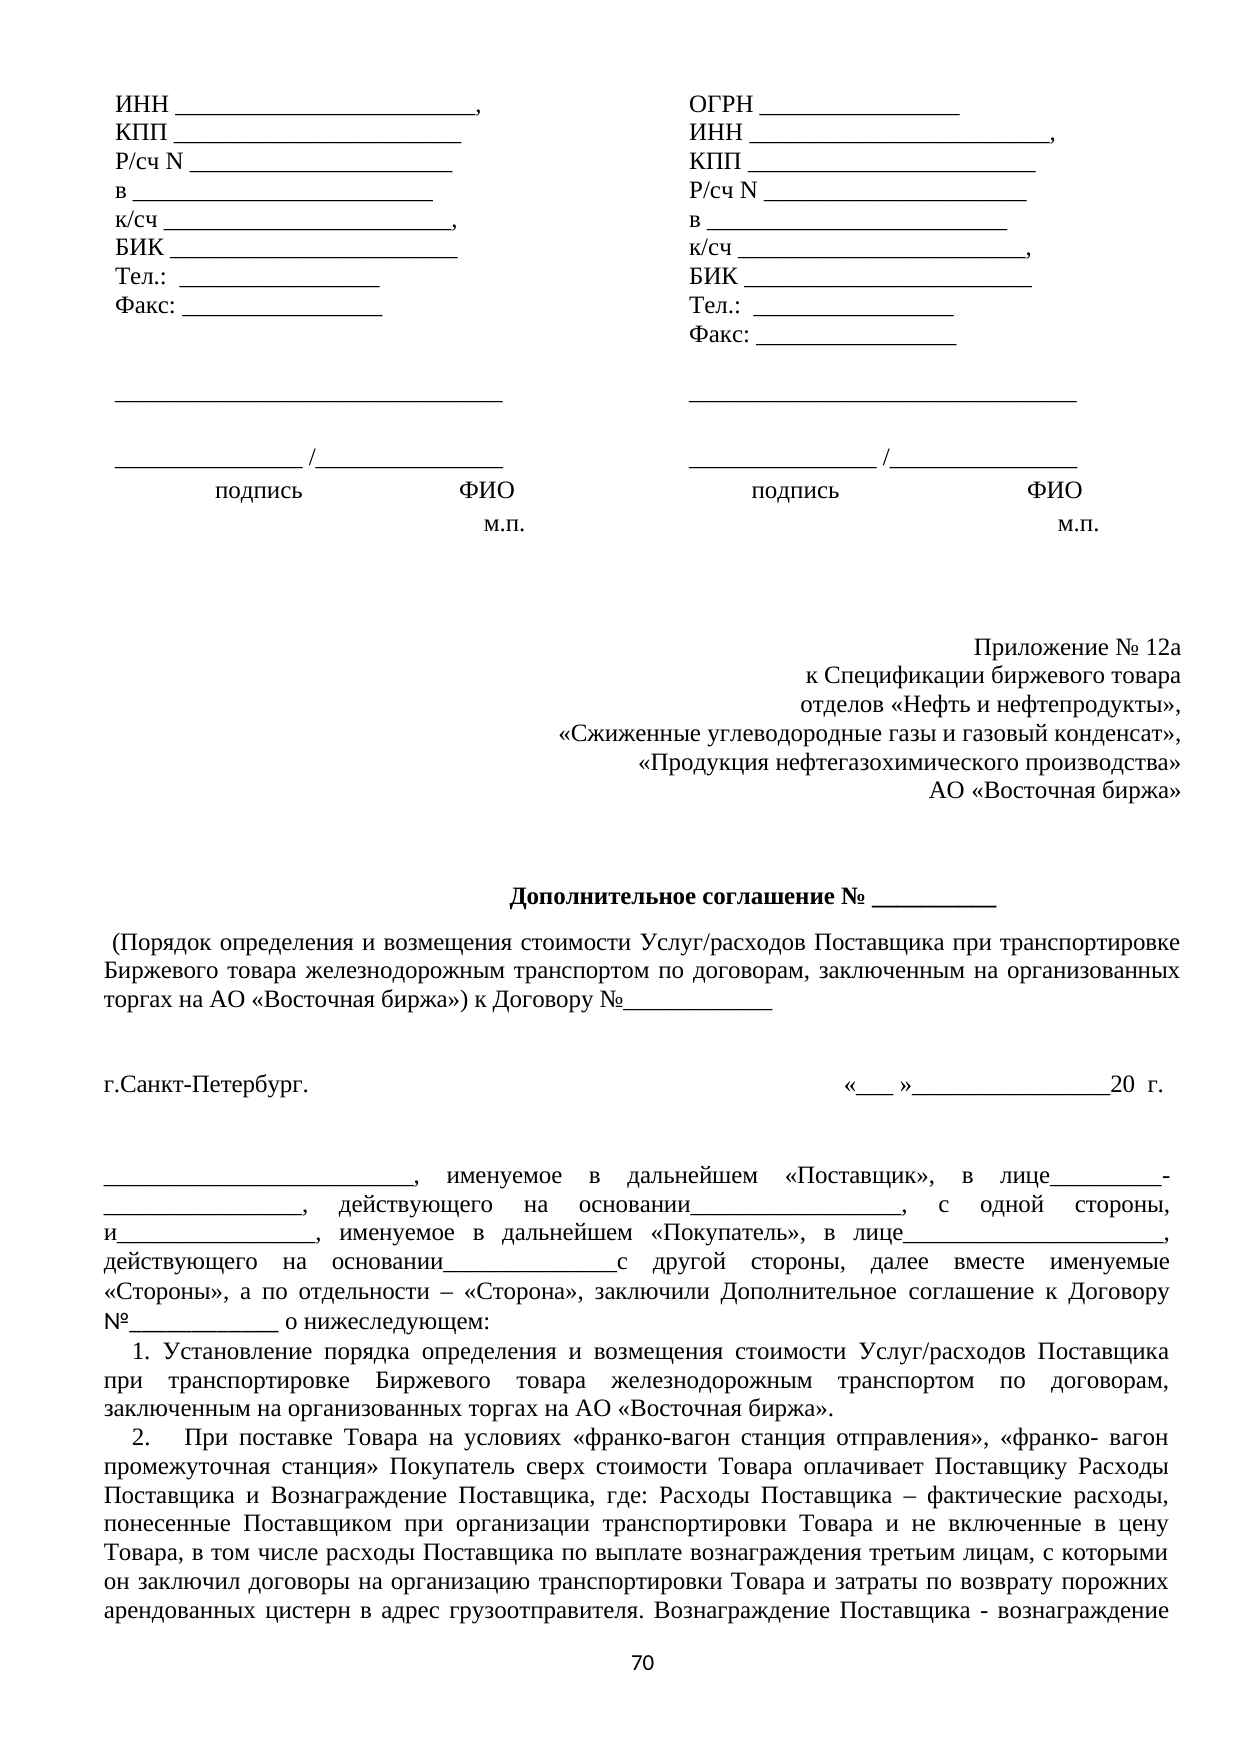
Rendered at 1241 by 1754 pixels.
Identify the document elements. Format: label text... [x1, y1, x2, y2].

text к Спецификации биржевого товара отделов «Нефть и нефтепродукты», «Сжиженные углеводородные газы и газовый конденсат», «Продукция нефтегазохимического производства» АО «Восточная биржа» [103, 661, 1181, 804]
text г.Санкт-Петербург. «___ »________________20 г. [103, 1069, 1170, 1098]
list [103, 1422, 1170, 1623]
text (Порядок определения и возмещения стоимости Услуг/расходов Поставщика при транспортировке Биржевого товара железнодорожным транспортом по договорам, заключенным на организованных торгах на АО «Восточная биржа») к Договору №____________ [103, 927, 1180, 1013]
text Приложение № 12а [29, 632, 1181, 661]
list Установление порядка определения и возмещения стоимости Услуг/расходов Поставщика при транспортировке Биржевого товара железнодорожным транспортом по договорам, заключенным на организованных торгах на АО «Восточная биржа». [103, 1336, 1170, 1422]
text Дополнительное соглашение № __________ [325, 881, 1180, 910]
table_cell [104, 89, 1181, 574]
text _________________________, именуемое в дальнейшем «Поставщик», в лице_________________________, действующего на основании_________________, с одной стороны, и________________, именуемое в дальнейшем «Покупатель», в лице_____________________, действующего на основании______________с другой стороны, далее вместе именуемые «Стороны», а по отдельности – «Сторона», заключили Дополнительное соглашение к Договору №____________ о нижеследующем: [103, 1160, 1170, 1336]
